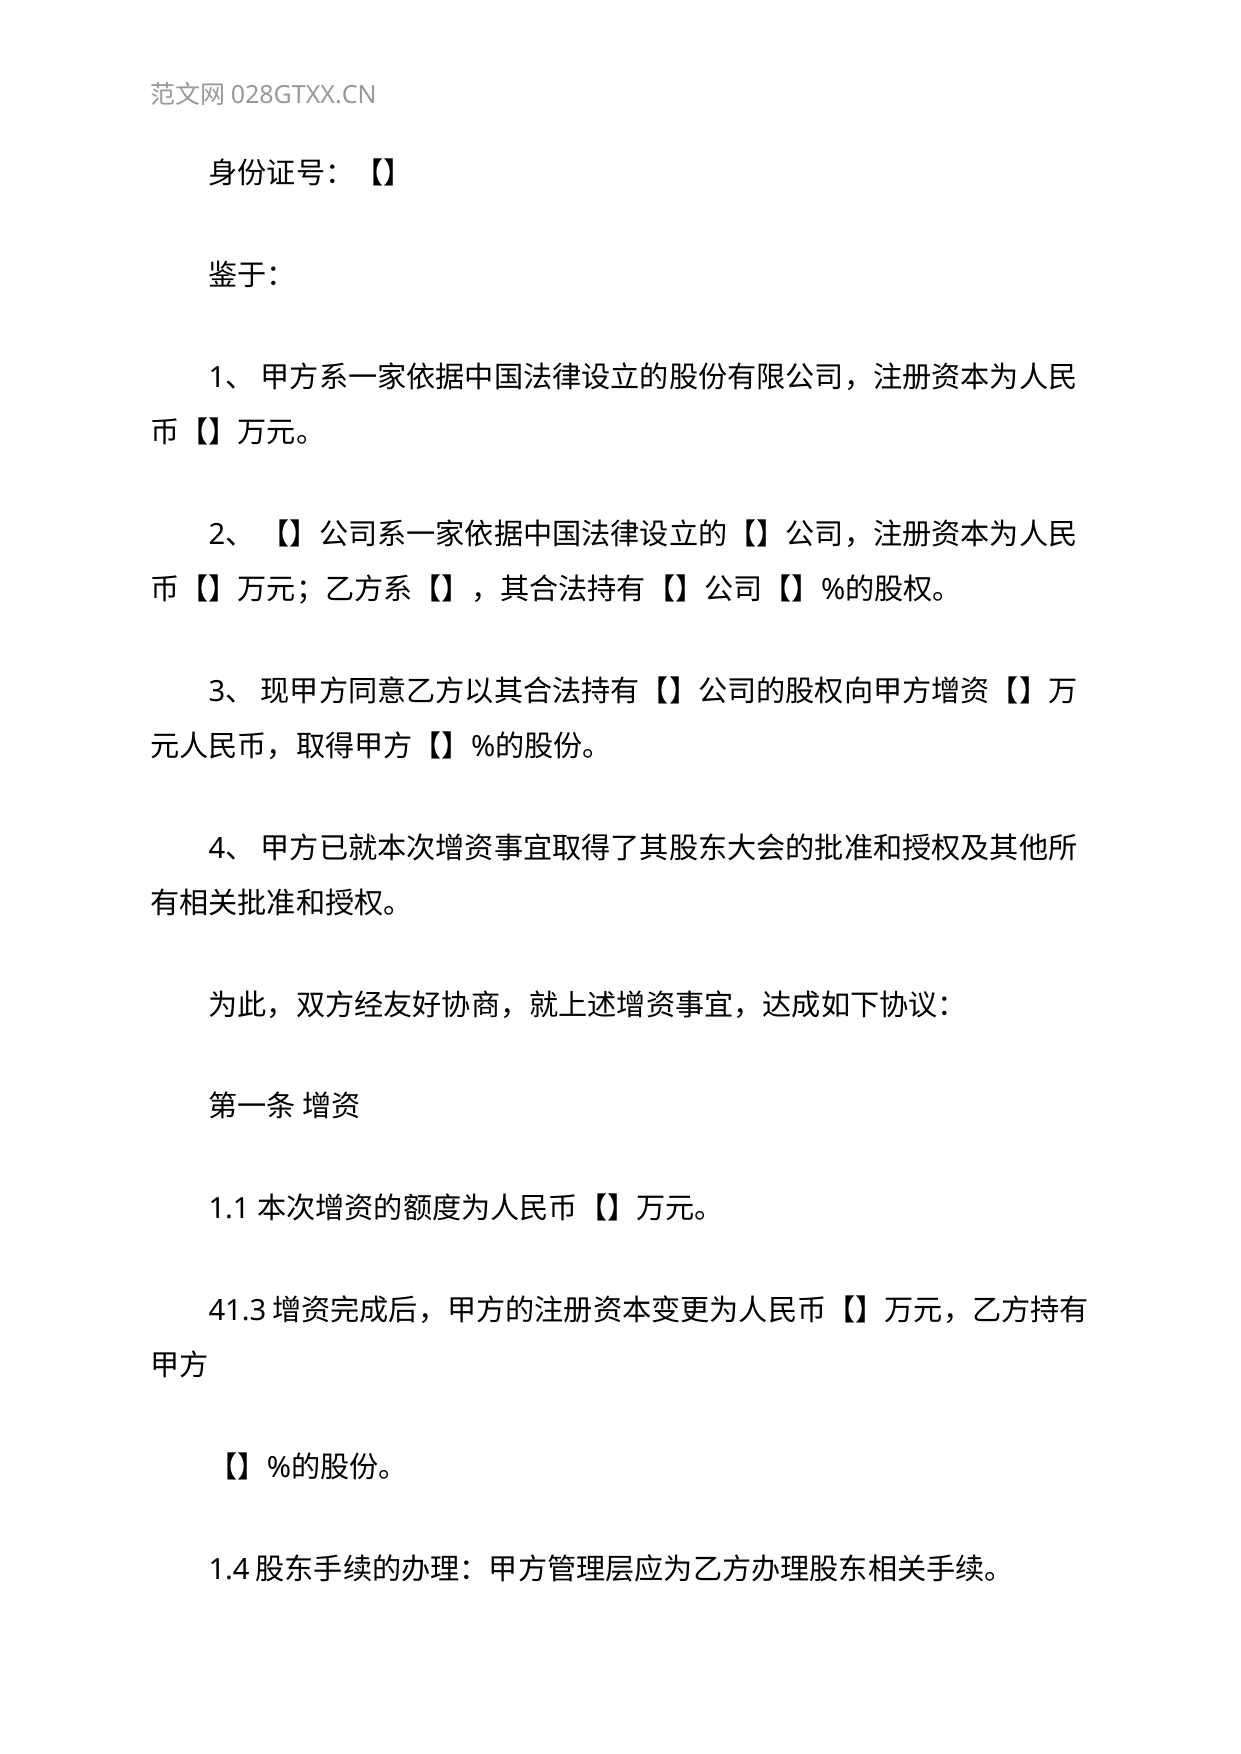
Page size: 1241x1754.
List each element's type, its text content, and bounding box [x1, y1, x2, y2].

text 第一条 增资 [150, 1083, 1090, 1125]
text 2、 【】公司系一家依据中国法律设立的【】公司，注册资本为人民币【】万元；乙方系【】，其合法持有【】公司【】%的股权。 [150, 510, 1090, 608]
text 1、 甲方系一家依据中国法律设立的股份有限公司，注册资本为人民币【】万元。 [150, 353, 1090, 451]
text 3、 现甲方同意乙方以其合法持有【】公司的股权向甲方增资【】万元人民币，取得甲方【】%的股份。 [150, 667, 1090, 765]
text 1.4股东手续的办理：甲方管理层应为乙方办理股东相关手续。 [150, 1545, 1090, 1588]
text 身份证号：【】 [150, 150, 1090, 192]
text 为此，双方经友好协商，就上述增资事宜，达成如下协议： [150, 981, 1090, 1023]
text 1.1 本次增资的额度为人民币【】万元。 [150, 1184, 1090, 1227]
text 鉴于： [150, 252, 1090, 294]
text 4、 甲方已就本次增资事宜取得了其股东大会的批准和授权及其他所有相关批准和授权。 [150, 824, 1090, 922]
text 41.3增资完成后，甲方的注册资本变更为人民币【】万元，乙方持有甲方 [150, 1287, 1090, 1384]
text 【】%的股份。 [150, 1443, 1090, 1486]
